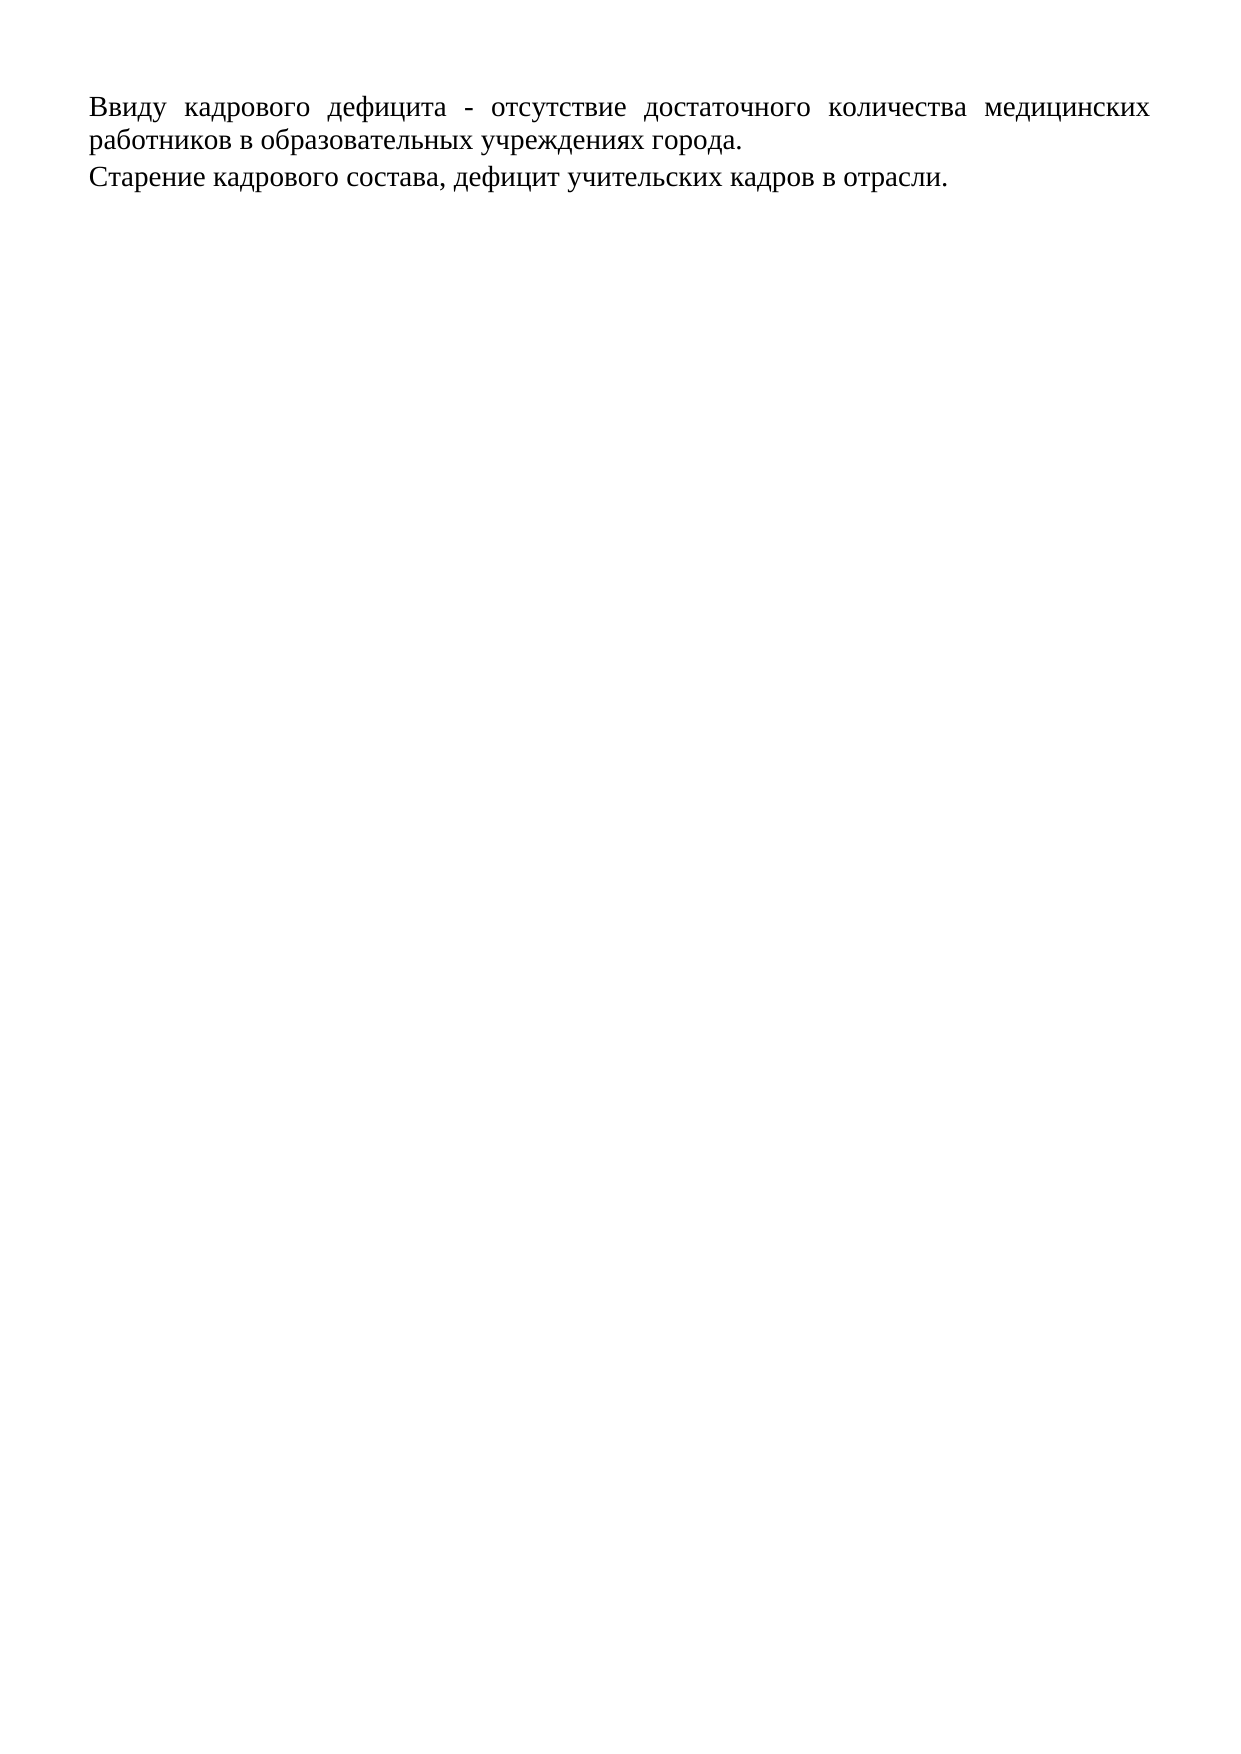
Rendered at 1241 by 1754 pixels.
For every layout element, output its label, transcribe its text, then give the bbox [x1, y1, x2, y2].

text Ввиду кадрового дефицита - отсутствие достаточного количества медицинских работников в образовательных учреждениях города. [89, 89, 1152, 156]
text Старение кадрового состава, дефицит учительских кадров в отрасли. [89, 159, 1152, 192]
